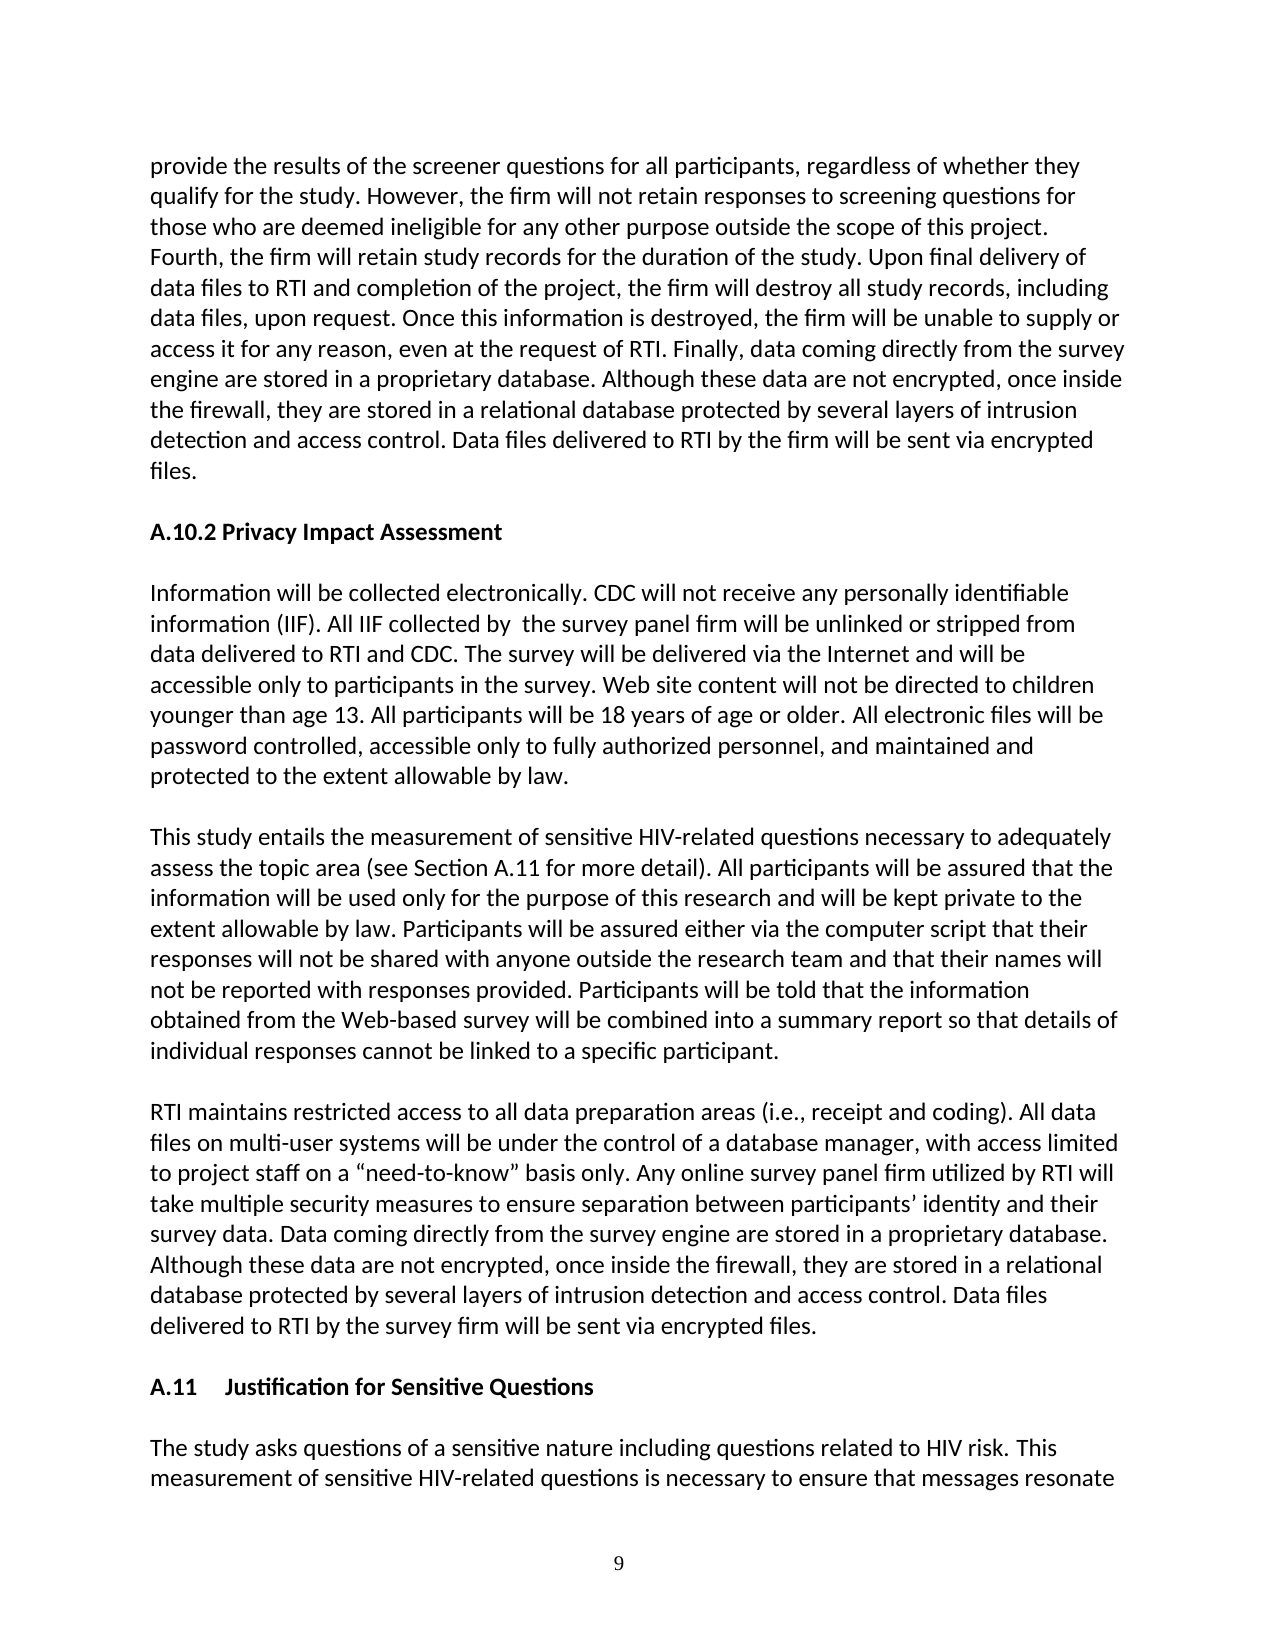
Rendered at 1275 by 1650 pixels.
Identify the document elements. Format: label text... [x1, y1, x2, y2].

text This study entails the measurement of sensitive HIV-related questions necessary to adequately assess the topic area (see Section A.11 for more detail). All participants will be assured that the information will be used only for the purpose of this research and will be kept private to the extent allowable by law. Participants will be assured either via the computer script that their responses will not be shared with anyone outside the research team and that their names will not be reported with responses provided. Participants will be told that the information obtained from the Web-based survey will be combined into a summary report so that details of individual responses cannot be linked to a specific participant. [150, 821, 1125, 1066]
text Information will be collected electronically. CDC will not receive any personally identifiable information (IIF). All IIF collected by the survey panel firm will be unlinked or stripped from data delivered to RTI and CDC. The survey will be delivered via the Internet and will be accessible only to participants in the survey. Web site content will not be directed to children younger than age 13. All participants will be 18 years of age or older. All electronic files will be password controlled, accessible only to fully authorized personnel, and maintained and protected to the extent allowable by law. [150, 577, 1125, 791]
subtitle A.11 Justification for Sensitive Questions [150, 1371, 1125, 1401]
text RTI maintains restricted access to all data preparation areas (i.e., receipt and coding). All data files on multi-user systems will be under the control of a database manager, with access limited to project staff on a “need-to-know” basis only. Any online survey panel firm utilized by RTI will take multiple security measures to ensure separation between participants’ identity and their survey data. Data coming directly from the survey engine are stored in a proprietary database. Although these data are not encrypted, once inside the firewall, they are stored in a relational database protected by several layers of intrusion detection and access control. Data files delivered to RTI by the survey firm will be sent via encrypted files. [150, 1096, 1125, 1340]
subtitle A.10.2 Privacy Impact Assessment [150, 516, 1125, 547]
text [150, 1432, 1125, 1493]
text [150, 150, 1125, 486]
